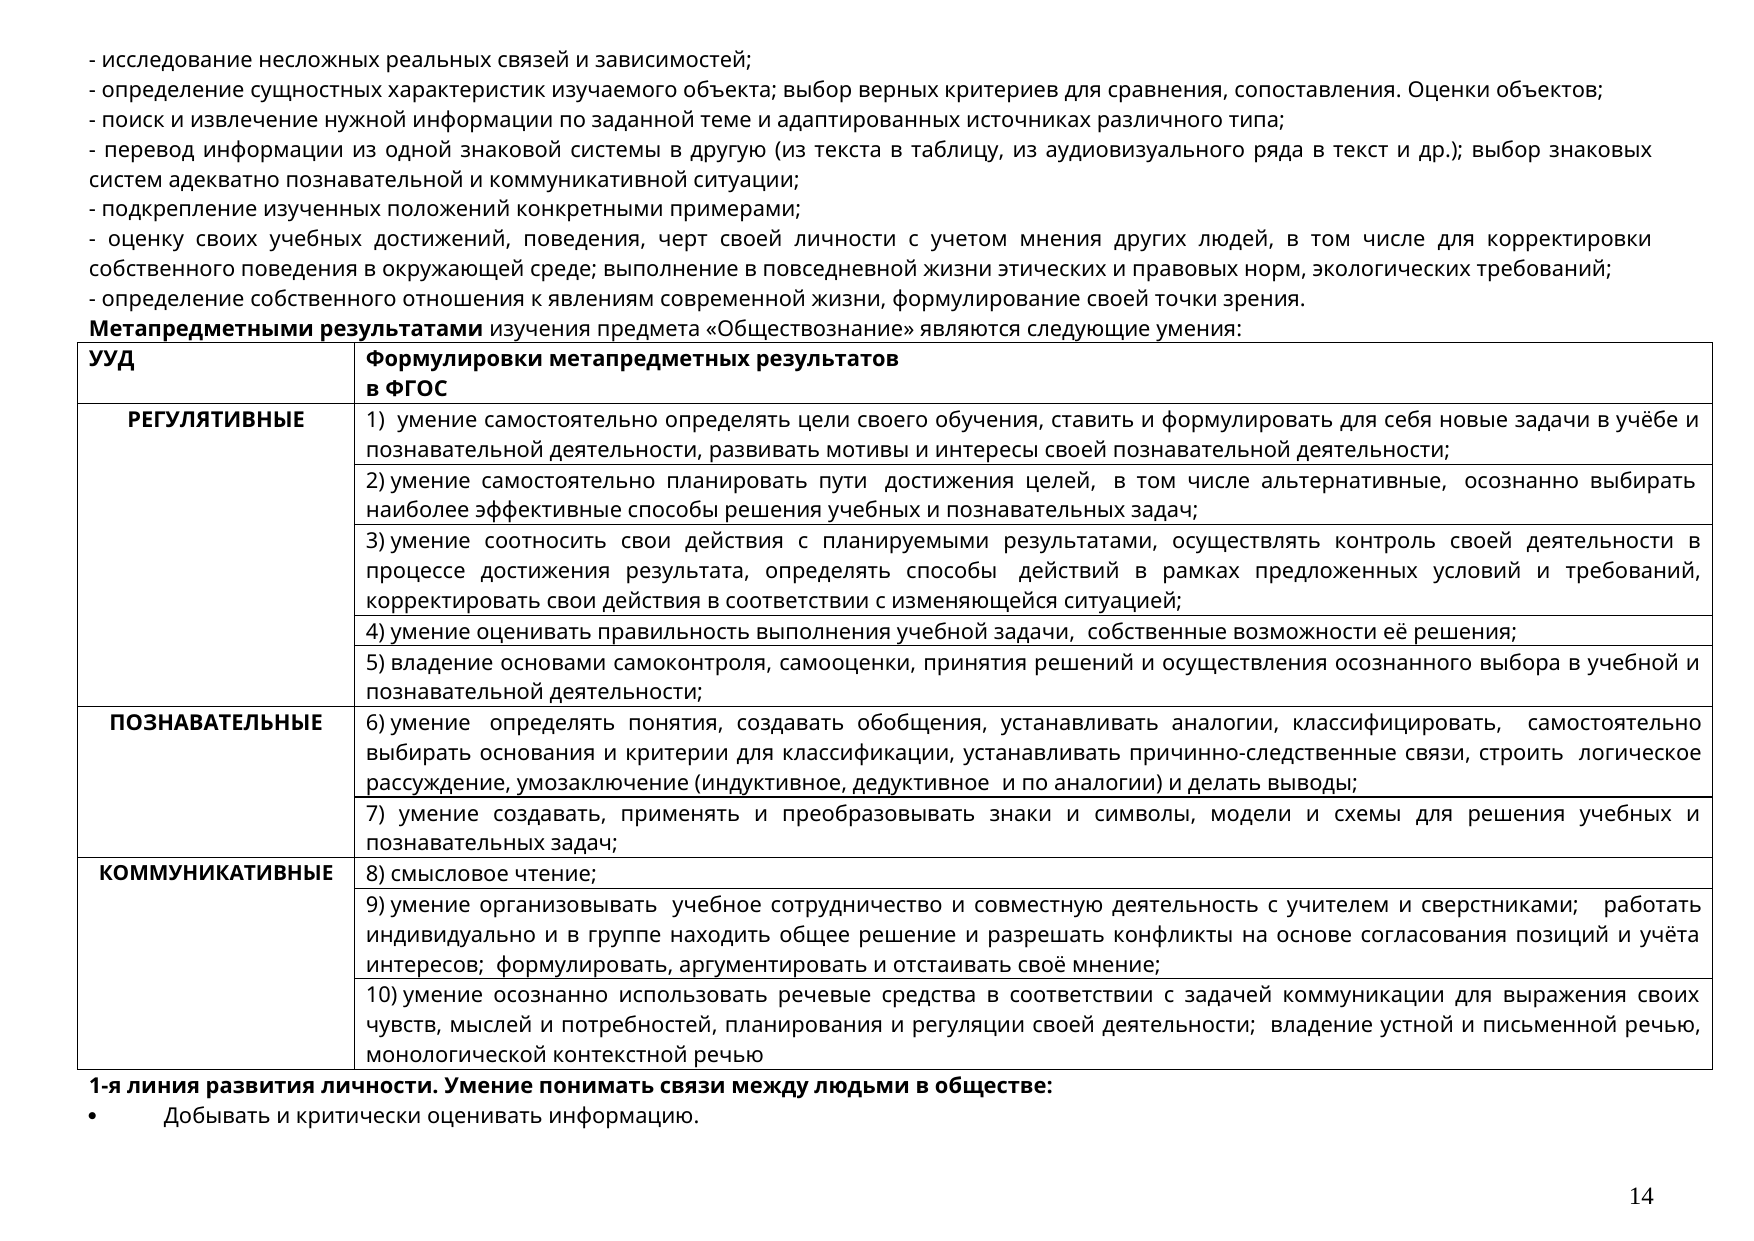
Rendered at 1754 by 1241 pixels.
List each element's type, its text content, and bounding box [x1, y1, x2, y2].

text - определение собственного отношения к явлениям современной жизни, формулирование своей точки зрения. [89, 283, 1654, 312]
table_cell 1) умение самостоятельно определять цели своего обучения, ставить и формулировать для себя новые задачи в учёбе и познавательной деятельности, развивать мотивы и интересы своей познавательной деятельности; [355, 404, 1712, 463]
table_cell КОММУНИКАТИВНЫЕ [78, 858, 354, 1069]
table_header УУД [78, 343, 354, 403]
table_header Формулировки метапредметных результатов в ФГОС [355, 343, 1712, 403]
text 1-я линия развития личности. Умение понимать связи между людьми в обществе: [89, 1070, 1654, 1099]
table_cell 10) умение осознанно использовать речевые средства в соответствии с задачей коммуникации для выражения своих чувств, мыслей и потребностей, планирования и регуляции своей деятельности; владение устной и письменной речью, монологической контекстной речью [355, 979, 1712, 1069]
text - перевод информации из одной знаковой системы в другую (из текста в таблицу, из аудиовизуального ряда в текст и др.); выбор знаковых систем адекватно познавательной и коммуникативной ситуации; [89, 134, 1654, 193]
text - подкрепление изученных положений конкретными примерами; [89, 193, 1654, 223]
table_cell 7) умение создавать, применять и преобразовывать знаки и символы, модели и схемы для решения учебных и познавательных задач; [355, 798, 1712, 857]
text Метапредметными результатами изучения предмета «Обществознание» являются следующие умения: [89, 312, 1654, 342]
table_cell 6) умение определять понятия, создавать обобщения, устанавливать аналогии, классифицировать, самостоятельно выбирать основания и критерии для классификации, устанавливать причинно-следственные связи, строить логическое рассуждение, умозаключение (индуктивное, дедуктивное и по аналогии) и делать выводы; [355, 707, 1712, 796]
table_cell 3) умение соотносить свои действия с планируемыми результатами, осуществлять контроль своей деятельности в процессе достижения результата, определять способы действий в рамках предложенных условий и требований, корректировать свои действия в соответствии с изменяющейся ситуацией; [355, 525, 1712, 614]
table_cell 9) умение организовывать учебное сотрудничество и совместную деятельность с учителем и сверстниками; работать индивидуально и в группе находить общее решение и разрешать конфликты на основе согласования позиций и учёта интересов; формулировать, аргументировать и отстаивать своё мнение; [355, 889, 1712, 978]
table_cell РЕГУЛЯТИВНЫЕ [78, 404, 354, 706]
table_cell 5) владение основами самоконтроля, самооценки, принятия решений и осуществления осознанного выбора в учебной и познавательной деятельности; [355, 646, 1712, 706]
table_cell 2) умение самостоятельно планировать пути достижения целей, в том числе альтернативные, осознанно выбирать наиболее эффективные способы решения учебных и познавательных задач; [355, 465, 1712, 524]
table_cell 4) умение оценивать правильность выполнения учебной задачи, собственные возможности её решения; [355, 616, 1712, 645]
text - поиск и извлечение нужной информации по заданной теме и адаптированных источниках различного типа; [89, 104, 1654, 134]
table_cell ПОЗНАВАТЕЛЬНЫЕ [78, 707, 354, 857]
table_cell 8) смысловое чтение; [355, 858, 1712, 888]
text - оценку своих учебных достижений, поведения, черт своей личности с учетом мнения других людей, в том числе для корректировки собственного поведения в окружающей среде; выполнение в повседневной жизни этических и правовых норм, экологических требований; [89, 223, 1654, 283]
text - определение сущностных характеристик изучаемого объекта; выбор верных критериев для сравнения, сопоставления. Оценки объектов; [89, 74, 1654, 104]
text - исследование несложных реальных связей и зависимостей; [89, 44, 1654, 74]
list Добывать и критически оценивать информацию. [89, 1099, 1654, 1129]
